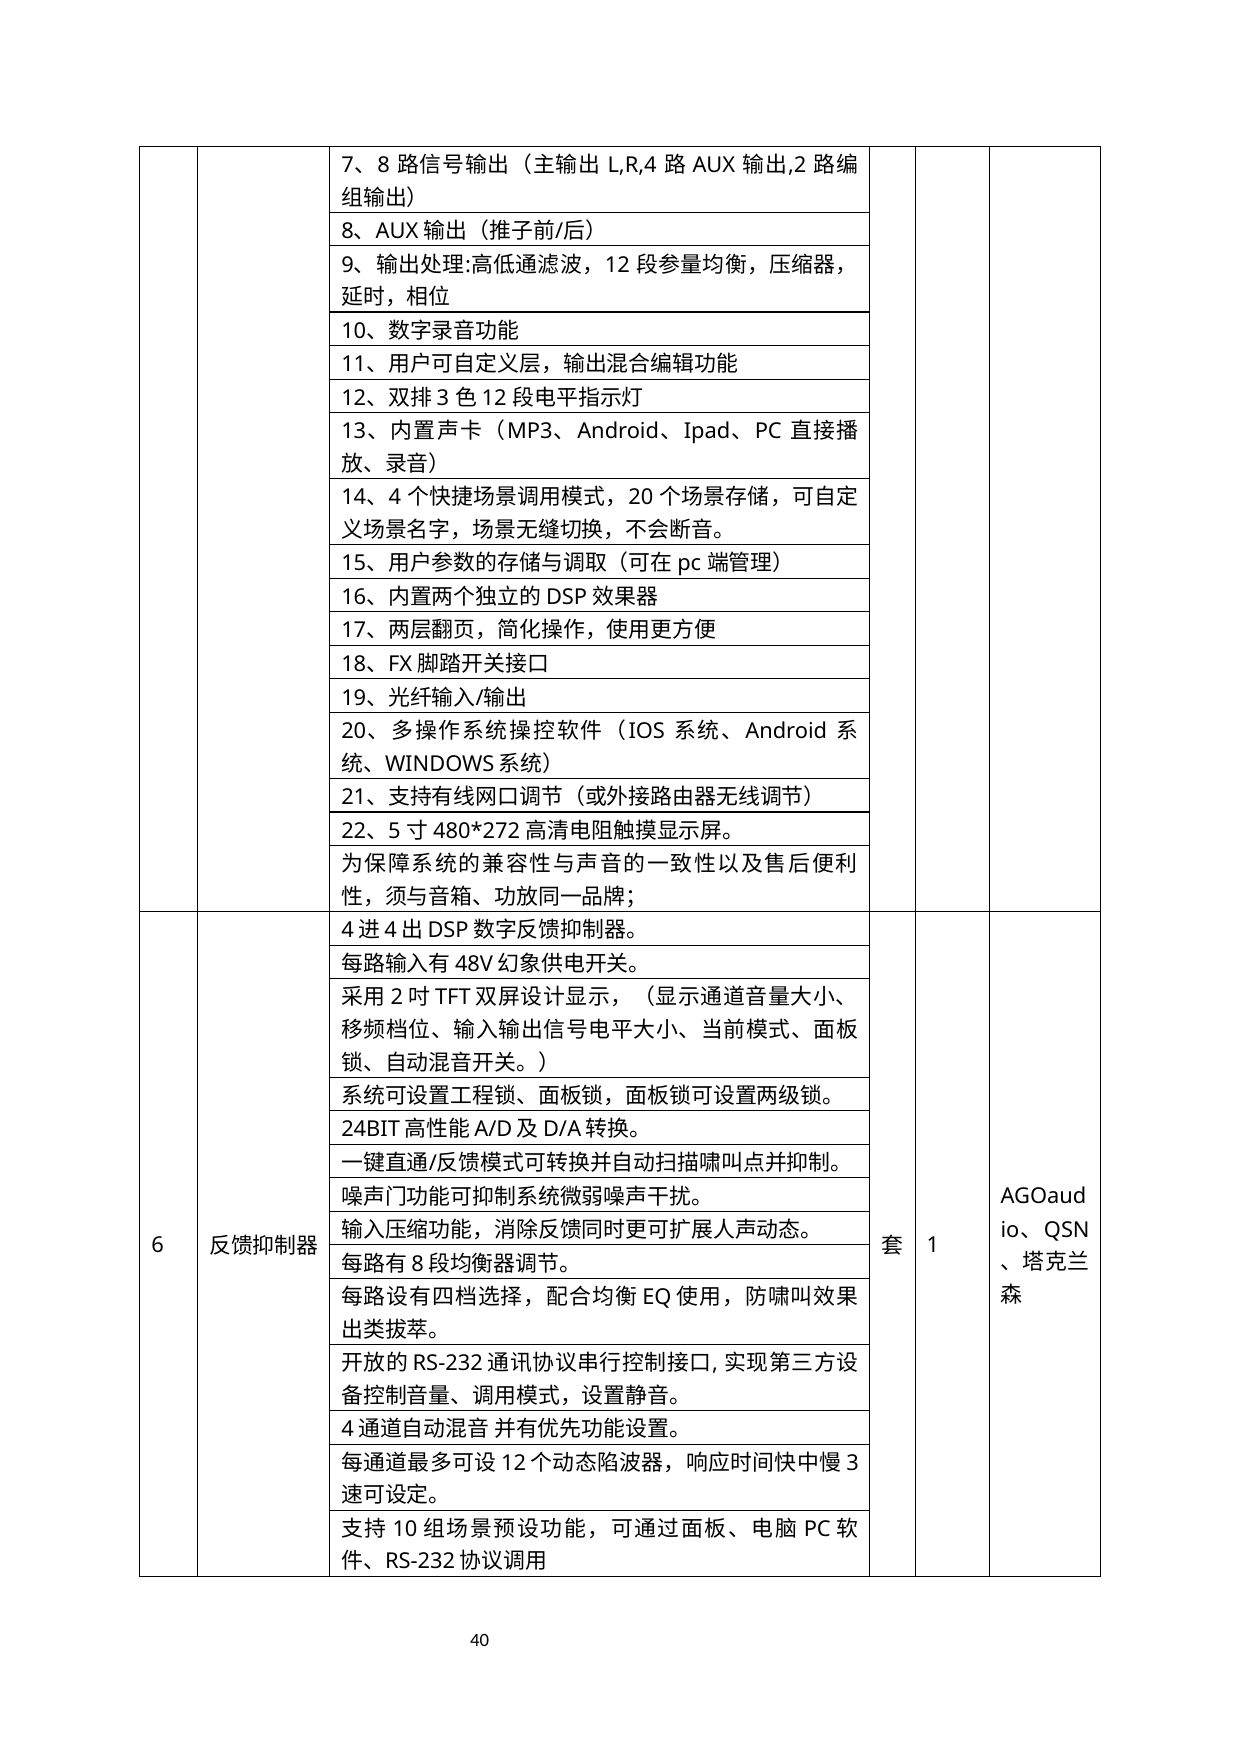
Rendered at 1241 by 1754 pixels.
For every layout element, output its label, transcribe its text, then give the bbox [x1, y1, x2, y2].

table_cell 套 [870, 912, 915, 1576]
table_cell 15、用户参数的存储与调取（可在 pc 端管理） [330, 545, 869, 578]
table_cell AGOaudio、QSN、塔克兰森 [990, 912, 1100, 1576]
table_cell 采用2吋TFT双屏设计显示，（显示通道音量大小、移频档位、输入输出信号电平大小、当前模式、面板锁、自动混音开关。） [330, 979, 869, 1077]
table_cell 17、两层翻页，简化操作，使用更方便 [330, 612, 869, 645]
table_cell 6 [140, 912, 197, 1576]
table_cell 9、输出处理:高低通滤波，12 段参量均衡，压缩器，延时，相位 [330, 246, 869, 311]
table_cell 13、内置声卡（MP3、Android、Ipad、PC 直接播放、录音） [330, 413, 869, 478]
table_cell 22、5 寸 480*272 高清电阻触摸显示屏。 [330, 813, 869, 845]
table_cell 20、多操作系统操控软件（IOS 系统、Android 系统、WINDOWS系统） [330, 713, 869, 778]
table_cell 19、光纤输入/输出 [330, 679, 869, 712]
table_cell 8、AUX 输出（推子前/后） [330, 213, 869, 245]
table_cell 输入压缩功能，消除反馈同时更可扩展人声动态。 [330, 1212, 869, 1244]
table_cell 24BIT高性能A/D及D/A转换。 [330, 1111, 869, 1144]
table_cell 为保障系统的兼容性与声音的一致性以及售后便利性，须与音箱、功放同一品牌； [330, 846, 869, 911]
table_cell 每通道最多可设12个动态陷波器，响应时间快中慢3速可设定。 [330, 1445, 869, 1509]
table_cell 12、双排 3 色 12 段电平指示灯 [330, 380, 869, 412]
table_cell 1 [916, 912, 989, 1576]
table_cell 21、支持有线网口调节（或外接路由器无线调节） [330, 779, 869, 811]
table_cell 支持10组场景预设功能，可通过面板、电脑PC软件、RS-232协议调用 [330, 1511, 869, 1576]
table_cell 系统可设置工程锁、面板锁，面板锁可设置两级锁。 [330, 1078, 869, 1110]
table_cell 14、4 个快捷场景调用模式，20 个场景存储，可自定义场景名字，场景无缝切换，不会断音。 [330, 479, 869, 544]
table_cell 4通道自动混音 并有优先功能设置。 [330, 1411, 869, 1443]
table_cell 开放的RS-232通讯协议串行控制接口, 实现第三方设备控制音量、调用模式，设置静音。 [330, 1345, 869, 1410]
table_cell 每路设有四档选择，配合均衡EQ使用，防啸叫效果出类拔萃。 [330, 1279, 869, 1344]
table_cell 18、FX 脚踏开关接口 [330, 646, 869, 678]
table_cell 7、8 路信号输出（主输出 L,R,4 路 AUX 输出,2 路编组输出） [330, 147, 869, 212]
table_cell 4进4出DSP数字反馈抑制器。 [330, 912, 869, 944]
table_cell 11、用户可自定义层，输出混合编辑功能 [330, 346, 869, 378]
table_cell 16、内置两个独立的 DSP 效果器 [330, 579, 869, 611]
table_cell 反馈抑制器 [198, 912, 329, 1576]
table_cell 每路有8段均衡器调节。 [330, 1245, 869, 1278]
table_cell 噪声门功能可抑制系统微弱噪声干扰。 [330, 1178, 869, 1211]
table_cell 10、数字录音功能 [330, 313, 869, 345]
table_cell 每路输入有48V幻象供电开关。 [330, 946, 869, 978]
table_cell 一键直通/反馈模式可转换并自动扫描啸叫点并抑制。 [330, 1145, 869, 1177]
